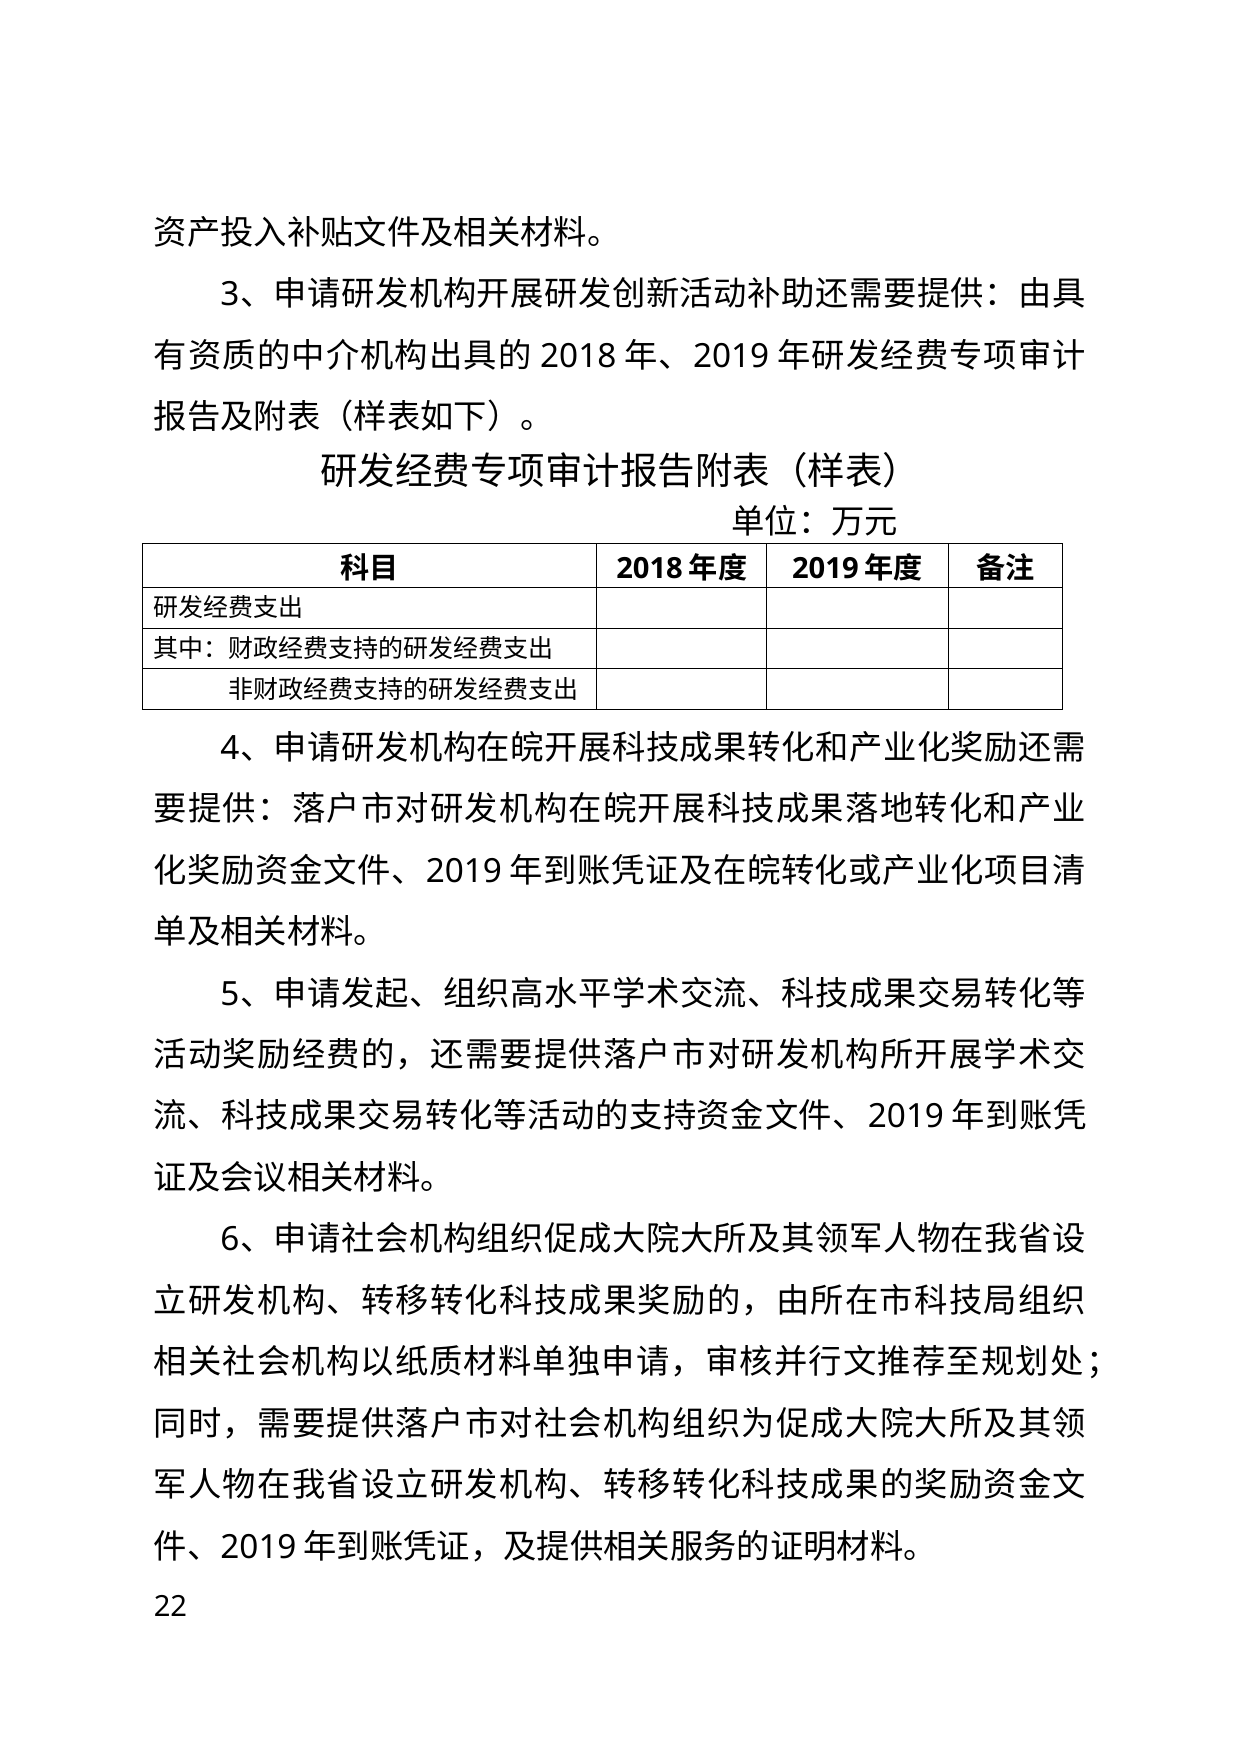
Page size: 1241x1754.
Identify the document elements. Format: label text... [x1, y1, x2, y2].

table_cell [597, 629, 766, 668]
text 单位：万元 [153, 495, 1087, 543]
table_cell [949, 629, 1062, 668]
table_cell [767, 669, 948, 709]
table_cell [597, 588, 766, 627]
text 5、申请发起、组织高水平学术交流、科技成果交易转化等活动奖励经费的，还需要提供落户市对研发机构所开展学术交流、科技成果交易转化等活动的支持资金文件、2019年到账凭证及会议相关材料。 [153, 956, 1087, 1202]
text 4、申请研发机构在皖开展科技成果转化和产业化奖励还需要提供：落户市对研发机构在皖开展科技成果落地转化和产业化奖励资金文件、2019年到账凭证及在皖转化或产业化项目清单及相关材料。 [153, 710, 1087, 956]
table_header 备注 [949, 544, 1062, 587]
text 研发经费专项审计报告附表（样表） [153, 441, 1087, 495]
table_header 2018年度 [597, 544, 766, 587]
table_cell [597, 669, 766, 709]
table_header 科目 [143, 544, 596, 587]
table_header 2019年度 [767, 544, 948, 587]
table_cell [949, 669, 1062, 709]
table_cell 非财政经费支持的研发经费支出 [143, 669, 596, 709]
text 3、申请研发机构开展研发创新活动补助还需要提供：由具有资质的中介机构出具的2018年、2019年研发经费专项审计报告及附表（样表如下）。 [153, 256, 1087, 441]
table_cell [767, 588, 948, 627]
table_cell [767, 629, 948, 668]
table_cell [949, 588, 1062, 627]
table_cell 其中：财政经费支持的研发经费支出 [143, 629, 596, 668]
table_cell 研发经费支出 [143, 588, 596, 627]
text 6、申请社会机构组织促成大院大所及其领军人物在我省设立研发机构、转移转化科技成果奖励的，由所在市科技局组织相关社会机构以纸质材料单独申请，审核并行文推荐至规划处；同时，需要提供落户市对社会机构组织为促成大院大所及其领军人物在我省设立研发机构、转移转化科技成果的奖励资金文件、2019年到账凭证，及提供相关服务的证明材料。 [153, 1202, 1087, 1570]
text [153, 195, 1087, 256]
